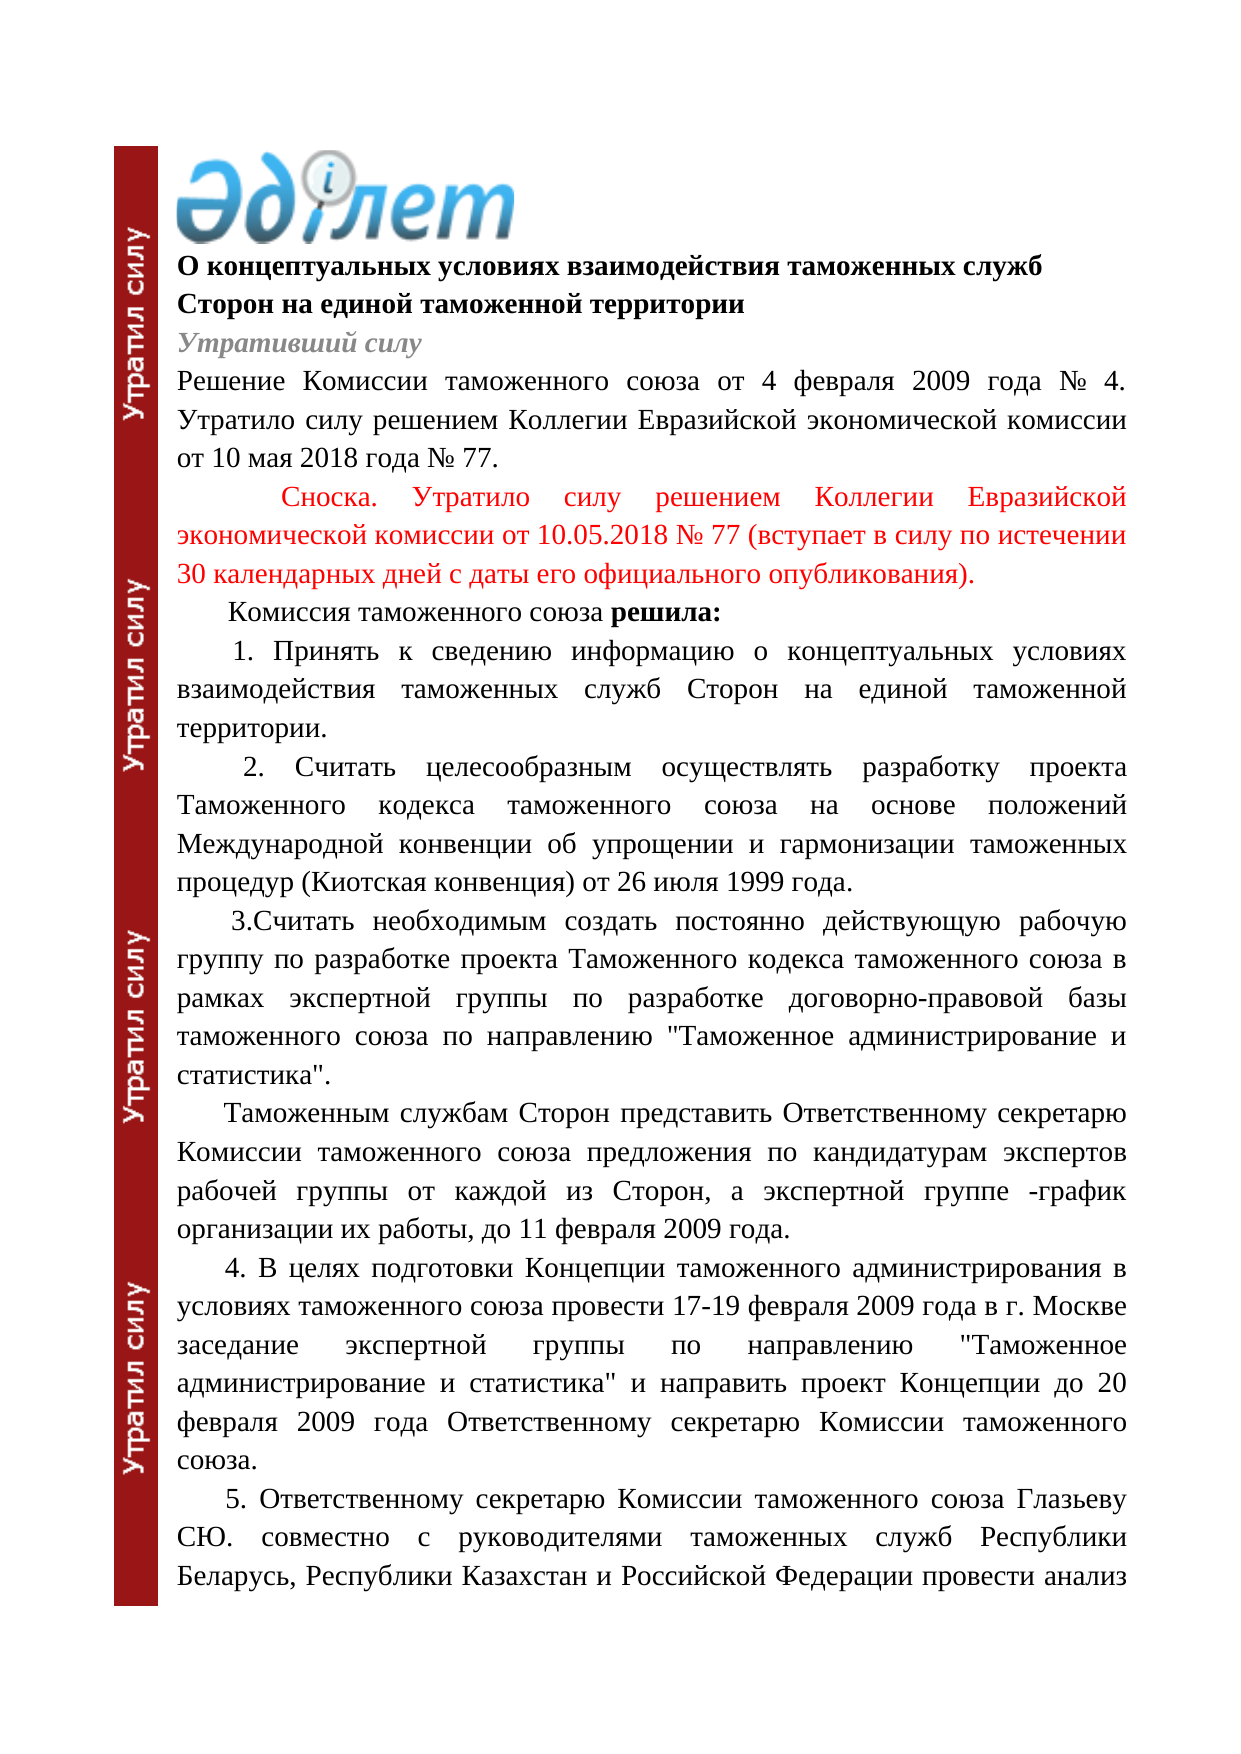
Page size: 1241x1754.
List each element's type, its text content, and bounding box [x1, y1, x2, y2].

picture [114, 474, 158, 479]
picture [114, 146, 158, 248]
picture [114, 320, 158, 325]
picture [114, 1592, 158, 1606]
text 1. Принять к сведению информацию о концептуальных условиях взаимодействия таможенных служб Сторон на единой таможенной территории. [112, 633, 1128, 744]
picture [114, 628, 158, 633]
picture [114, 358, 158, 363]
picture [114, 1091, 158, 1096]
picture [114, 1476, 158, 1481]
picture [114, 744, 158, 749]
picture [114, 1245, 158, 1250]
text О концептуальных условиях взаимодействия таможенных служб Сторон на единой таможенной территории [112, 248, 1128, 320]
picture [114, 589, 158, 594]
text Сноска. Утратило силу решением Коллегии Евразийской экономической комиссии от 10.05.2018 № 77 (вступает в силу по истечении 30 календарных дней с даты его официального опубликования). [112, 479, 1128, 589]
text 3.Считать необходимым создать постоянно действующую рабочую группу по разработке проекта Таможенного кодекса таможенного союза в рамках экспертной группы по разработке договорно-правовой базы таможенного союза по направлению "Таможенное администрирование и статистика". [112, 903, 1128, 1091]
text Утративший силу [112, 325, 1128, 358]
text Решение Комиссии таможенного союза от 4 февраля 2009 года № 4. Утратило силу решением Коллегии Евразийской экономической комиссии от 10 мая 2018 года № 77. [112, 363, 1128, 474]
text Комиссия таможенного союза решила: [112, 594, 1128, 628]
text Таможенным службам Сторон представить Ответственному секретарю Комиссии таможенного союза предложения по кандидатурам экспертов рабочей группы от каждой из Сторон, а экспертной группе -график организации их работы, до 11 февраля 2009 года. [112, 1096, 1128, 1245]
picture [114, 898, 158, 903]
text 4. В целях подготовки Концепции таможенного администрирования в условиях таможенного союза провести 17-19 февраля 2009 года в г. Москве заседание экспертной группы по направлению "Таможенное администрирование и статистика" и направить проект Концепции до 20 февраля 2009 года Ответственному секретарю Комиссии таможенного союза. [112, 1250, 1128, 1476]
text 2. Считать целесообразным осуществлять разработку проекта Таможенного кодекса таможенного союза на основе положений Международной конвенции об упрощении и гармонизации таможенных процедур (Киотская конвенция) от 26 июля 1999 года. [112, 749, 1128, 898]
picture [176, 150, 515, 244]
